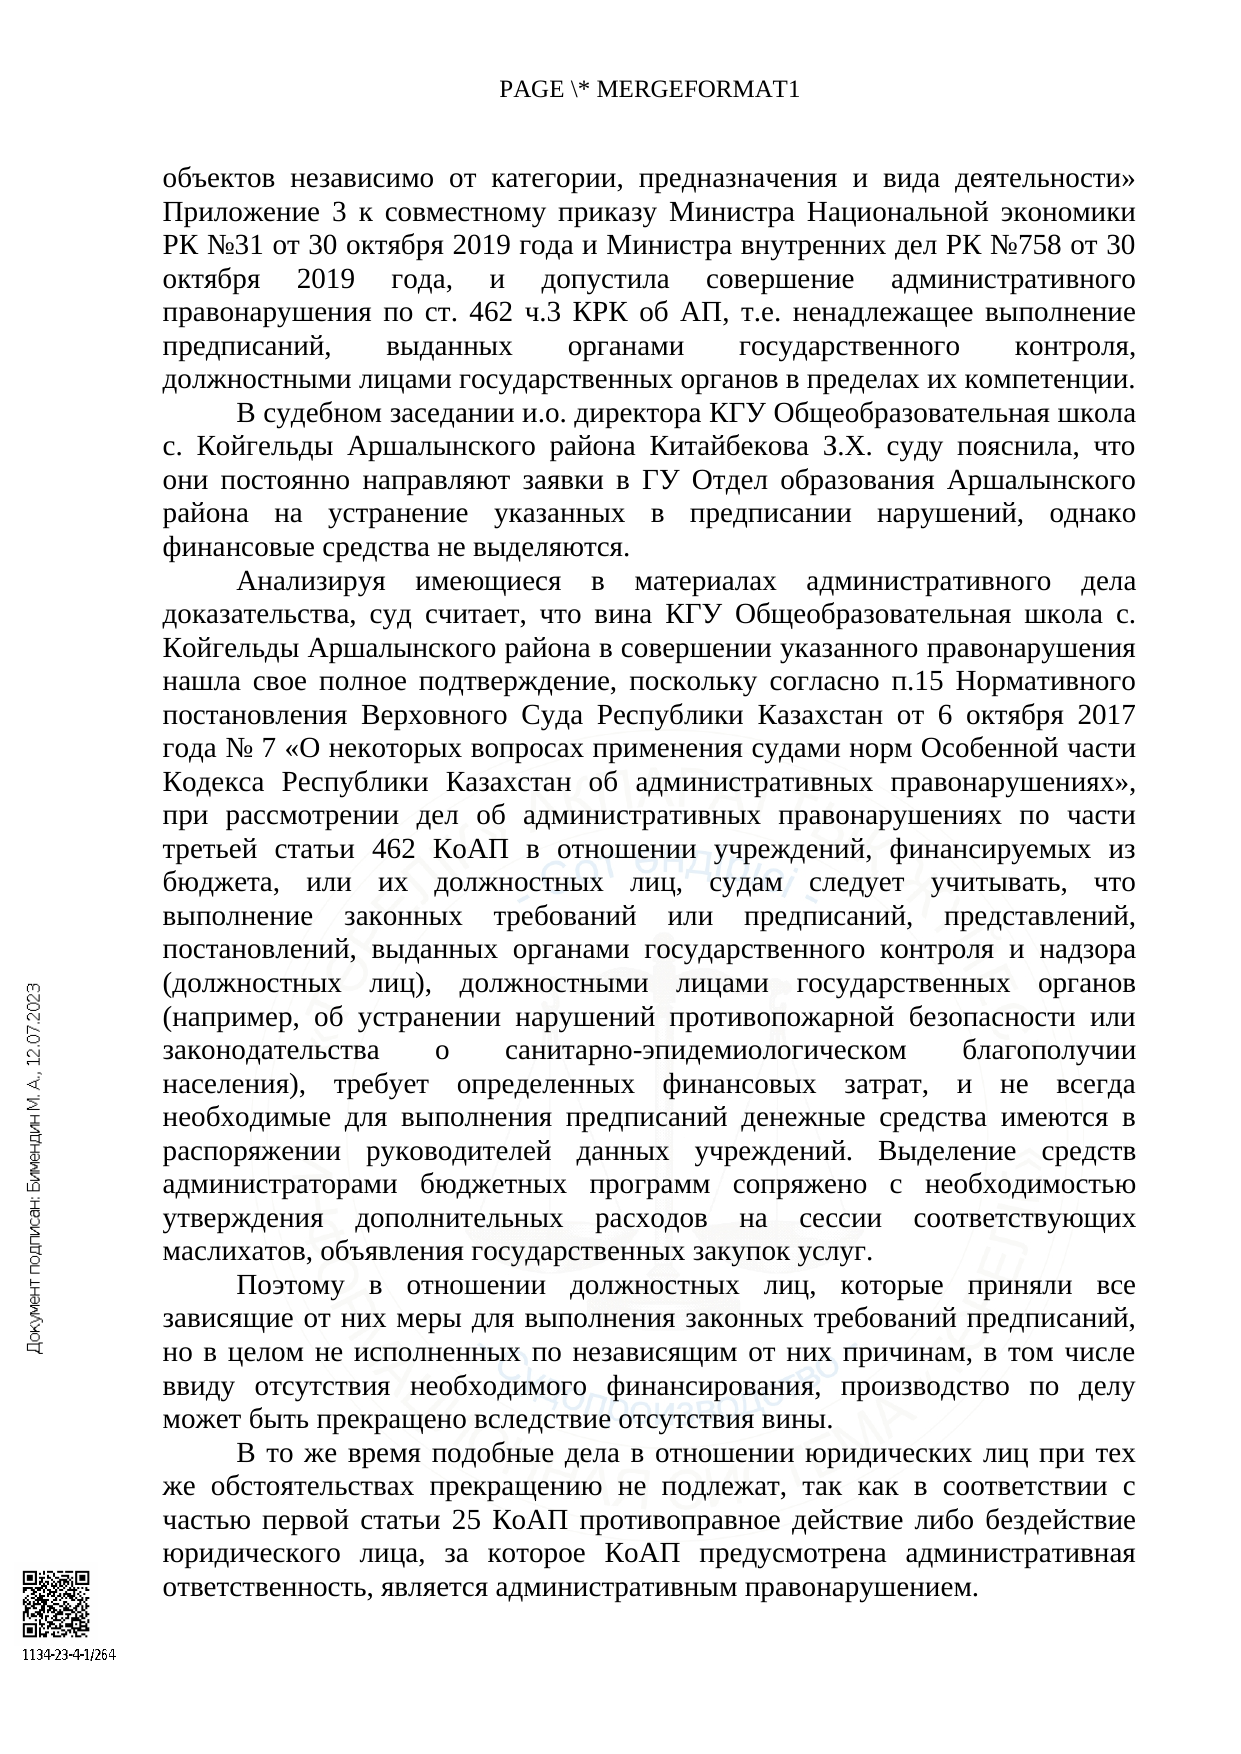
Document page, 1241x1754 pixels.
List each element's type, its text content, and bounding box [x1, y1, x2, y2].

picture [14, 1562, 440, 1698]
text В то же время подобные дела в отношении юридических лиц при тех же обстоятельствах прекращению не подлежат, так как в соответствии с частью первой статьи 25 КоАП противоправное действие либо бездействие юридического лица, за которое КоАП предусмотрена административная ответственность, является административным правонарушением. [162, 1435, 1137, 1602]
text Поэтому в отношении должностных лиц, которые приняли все зависящие от них меры для выполнения законных требований предписаний, но в целом не исполненных по независящим от них причинам, в том числе ввиду отсутствия необходимого финансирования, производство по делу может быть прекращено вследствие отсутствия вины. [162, 1267, 1137, 1435]
picture [10, 104, 63, 1355]
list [162, 160, 1137, 395]
text В судебном заседании и.о. директора КГУ Общеобразовательная школа с. Койгельды Аршалынского района Китайбекова З.Х. суду пояснила, что они постоянно направляют заявки в ГУ Отдел образования Аршалынского района на устранение указанных в предписании нарушений, однако финансовые средства не выделяются. [162, 395, 1137, 563]
text Анализируя имеющиеся в материалах административного дела доказательства, суд считает, что вина КГУ Общеобразовательная школа с. Койгельды Аршалынского района в совершении указанного правонарушения нашла свое полное подтверждение, поскольку согласно п.15 Нормативного постановления Верховного Суда Республики Казахстан от 6 октября 2017 года № 7 «О некоторых вопросах применения судами норм Особенной части Кодекса Республики Казахстан об административных правонарушениях», при рассмотрении дел об административных правонарушениях по части третьей статьи 462 КоАП в отношении учреждений, финансируемых из бюджета, или их должностных лиц, судам следует учитывать, что выполнение законных требований или предписаний, представлений, постановлений, выданных органами государственного контроля и надзора (должностных лиц), должностными лицами государственных органов (например, об устранении нарушений противопожарной безопасности или законодательства о санитарно-эпидемиологическом благополучии населения), требует определенных финансовых затрат, и не всегда необходимые для выполнения предписаний денежные средства имеются в распоряжении руководителей данных учреждений. Выделение средств администраторами бюджетных программ сопряжено с необходимостью утверждения дополнительных расходов на сессии соответствующих маслихатов, объявления государственных закупок услуг. [162, 563, 1137, 1267]
